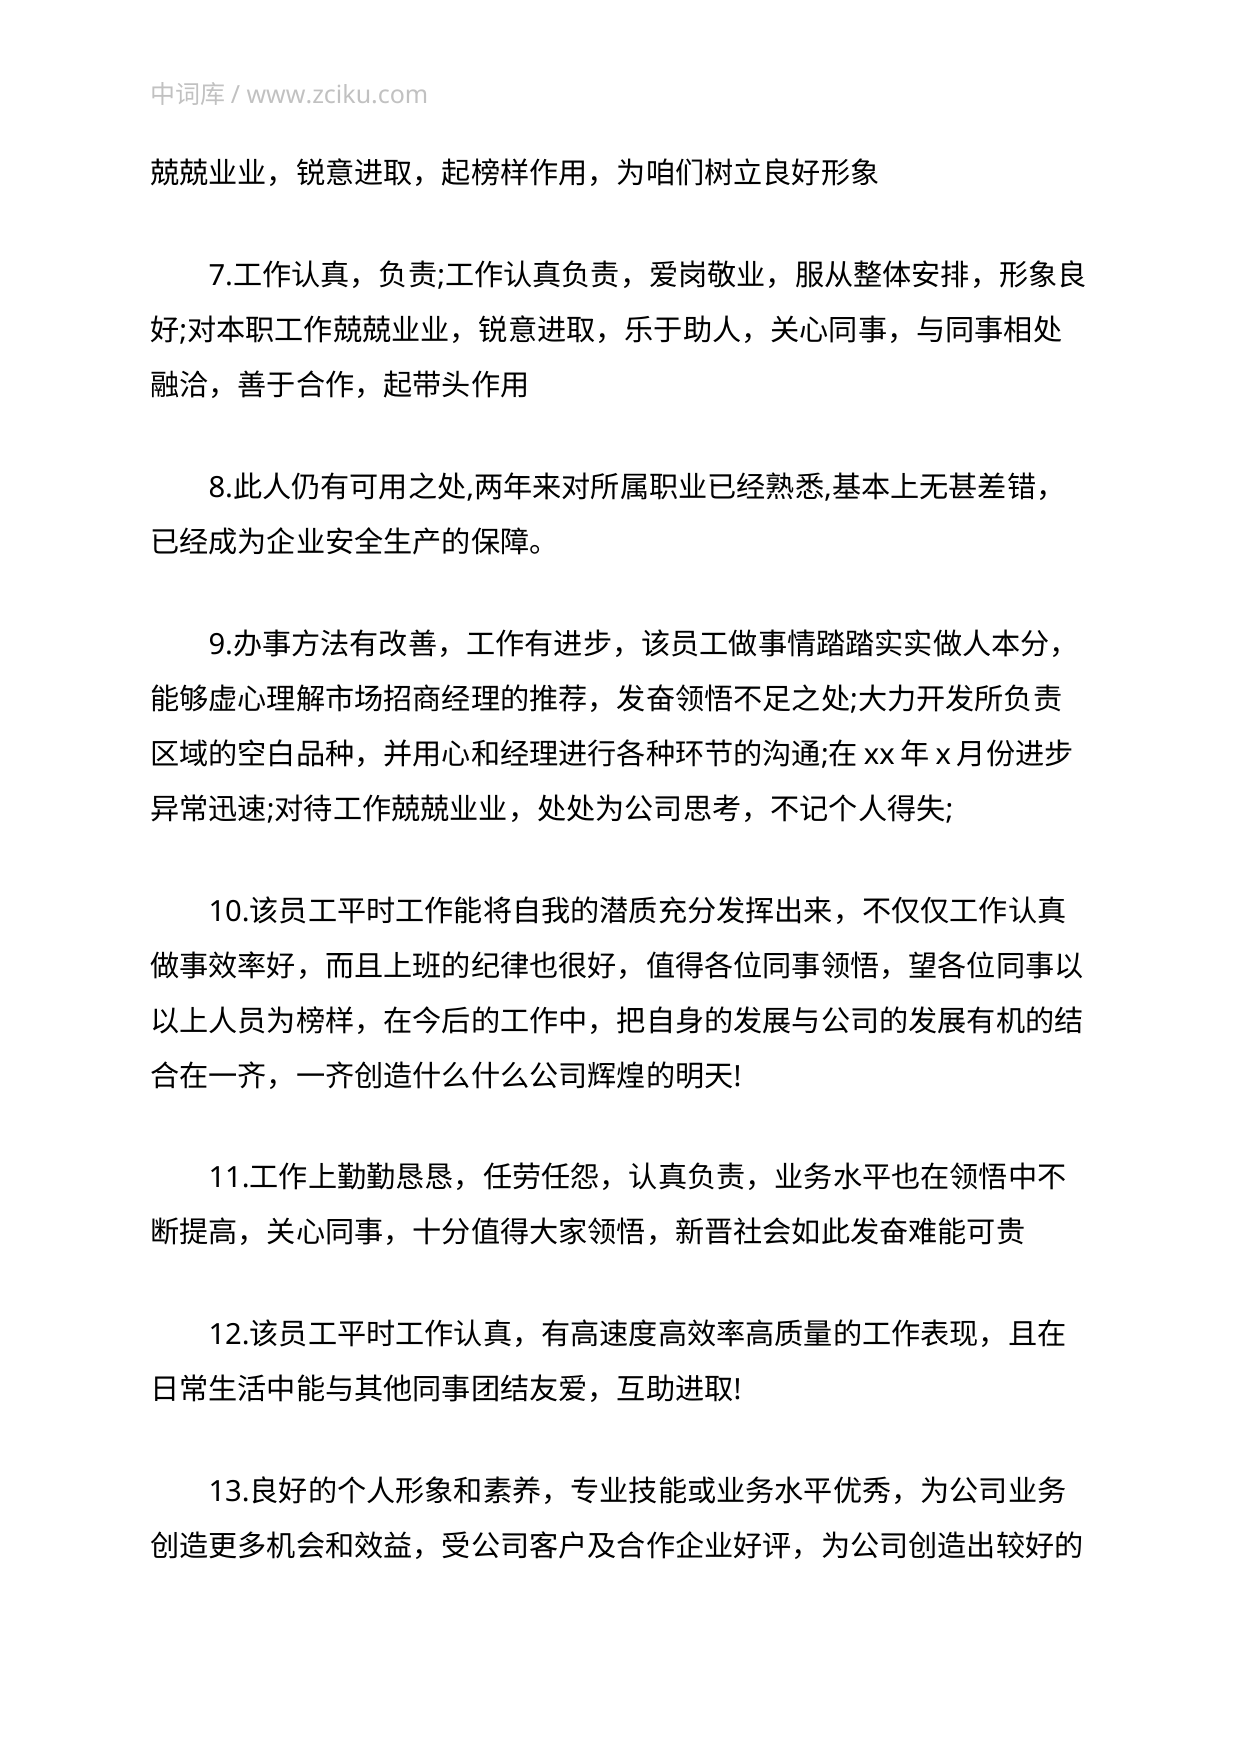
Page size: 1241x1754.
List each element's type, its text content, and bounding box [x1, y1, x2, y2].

text 8.此人仍有可用之处,两年来对所属职业已经熟悉,基本上无甚差错，已经成为企业安全生产的保障。 [150, 463, 1090, 561]
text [150, 1468, 1090, 1565]
text 12.该员工平时工作认真，有高速度高效率高质量的工作表现，且在日常生活中能与其他同事团结友爱，互助进取! [150, 1311, 1090, 1408]
text 11.工作上勤勤恳恳，任劳任怨，认真负责，业务水平也在领悟中不断提高，关心同事，十分值得大家领悟，新晋社会如此发奋难能可贵 [150, 1154, 1090, 1251]
text 9.办事方法有改善，工作有进步，该员工做事情踏踏实实做人本分，能够虚心理解市场招商经理的推荐，发奋领悟不足之处;大力开发所负责区域的空白品种，并用心和经理进行各种环节的沟通;在xx年x月份进步异常迅速;对待工作兢兢业业，处处为公司思考，不记个人得失; [150, 620, 1090, 828]
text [150, 150, 1090, 192]
text 10.该员工平时工作能将自我的潜质充分发挥出来，不仅仅工作认真做事效率好，而且上班的纪律也很好，值得各位同事领悟，望各位同事以以上人员为榜样，在今后的工作中，把自身的发展与公司的发展有机的结合在一齐，一齐创造什么什么公司辉煌的明天! [150, 887, 1090, 1094]
text 7.工作认真，负责;工作认真负责，爱岗敬业，服从整体安排，形象良好;对本职工作兢兢业业，锐意进取，乐于助人，关心同事，与同事相处融洽，善于合作，起带头作用 [150, 252, 1090, 404]
